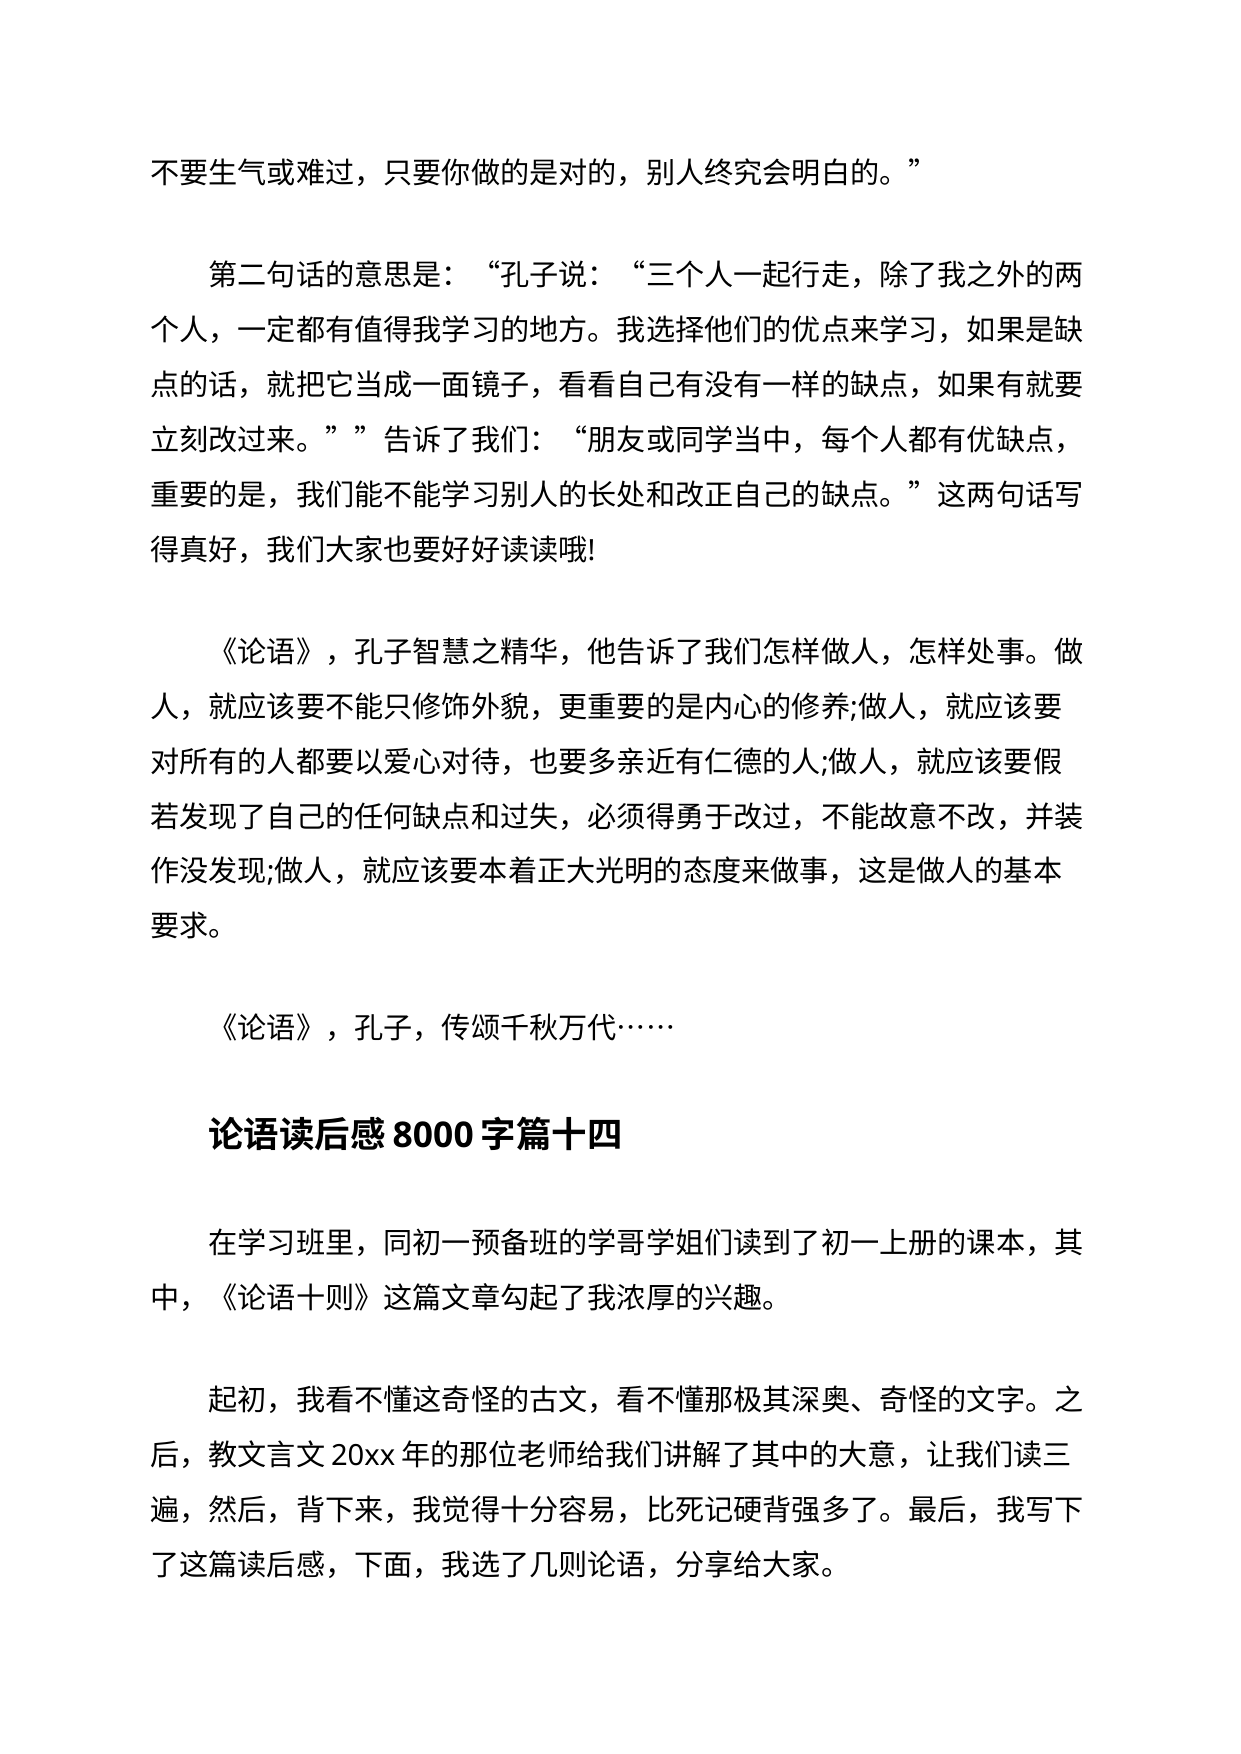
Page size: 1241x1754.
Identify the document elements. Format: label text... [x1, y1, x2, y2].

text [150, 150, 1090, 192]
text 《论语》，孔子，传颂千秋万代…… [150, 1005, 1090, 1047]
text 在学习班里，同初一预备班的学哥学姐们读到了初一上册的课本，其中，《论语十则》这篇文章勾起了我浓厚的兴趣。 [150, 1220, 1090, 1317]
text 第二句话的意思是：“孔子说：“三个人一起行走，除了我之外的两个人，一定都有值得我学习的地方。我选择他们的优点来学习，如果是缺点的话，就把它当成一面镜子，看看自己有没有一样的缺点，如果有就要立刻改过来。””告诉了我们：“朋友或同学当中，每个人都有优缺点，重要的是，我们能不能学习别人的长处和改正自己的缺点。”这两句话写得真好，我们大家也要好好读读哦! [150, 252, 1090, 569]
text 起初，我看不懂这奇怪的古文，看不懂那极其深奥、奇怪的文字。之后，教文言文20xx年的那位老师给我们讲解了其中的大意，让我们读三遍，然后，背下来，我觉得十分容易，比死记硬背强多了。最后，我写下了这篇读后感，下面，我选了几则论语，分享给大家。 [150, 1377, 1090, 1584]
text 论语读后感8000字篇十四 [150, 1107, 1090, 1158]
text 《论语》，孔子智慧之精华，他告诉了我们怎样做人，怎样处事。做人，就应该要不能只修饰外貌，更重要的是内心的修养;做人，就应该要对所有的人都要以爱心对待，也要多亲近有仁德的人;做人，就应该要假若发现了自己的任何缺点和过失，必须得勇于改过，不能故意不改，并装作没发现;做人，就应该要本着正大光明的态度来做事，这是做人的基本要求。 [150, 628, 1090, 945]
